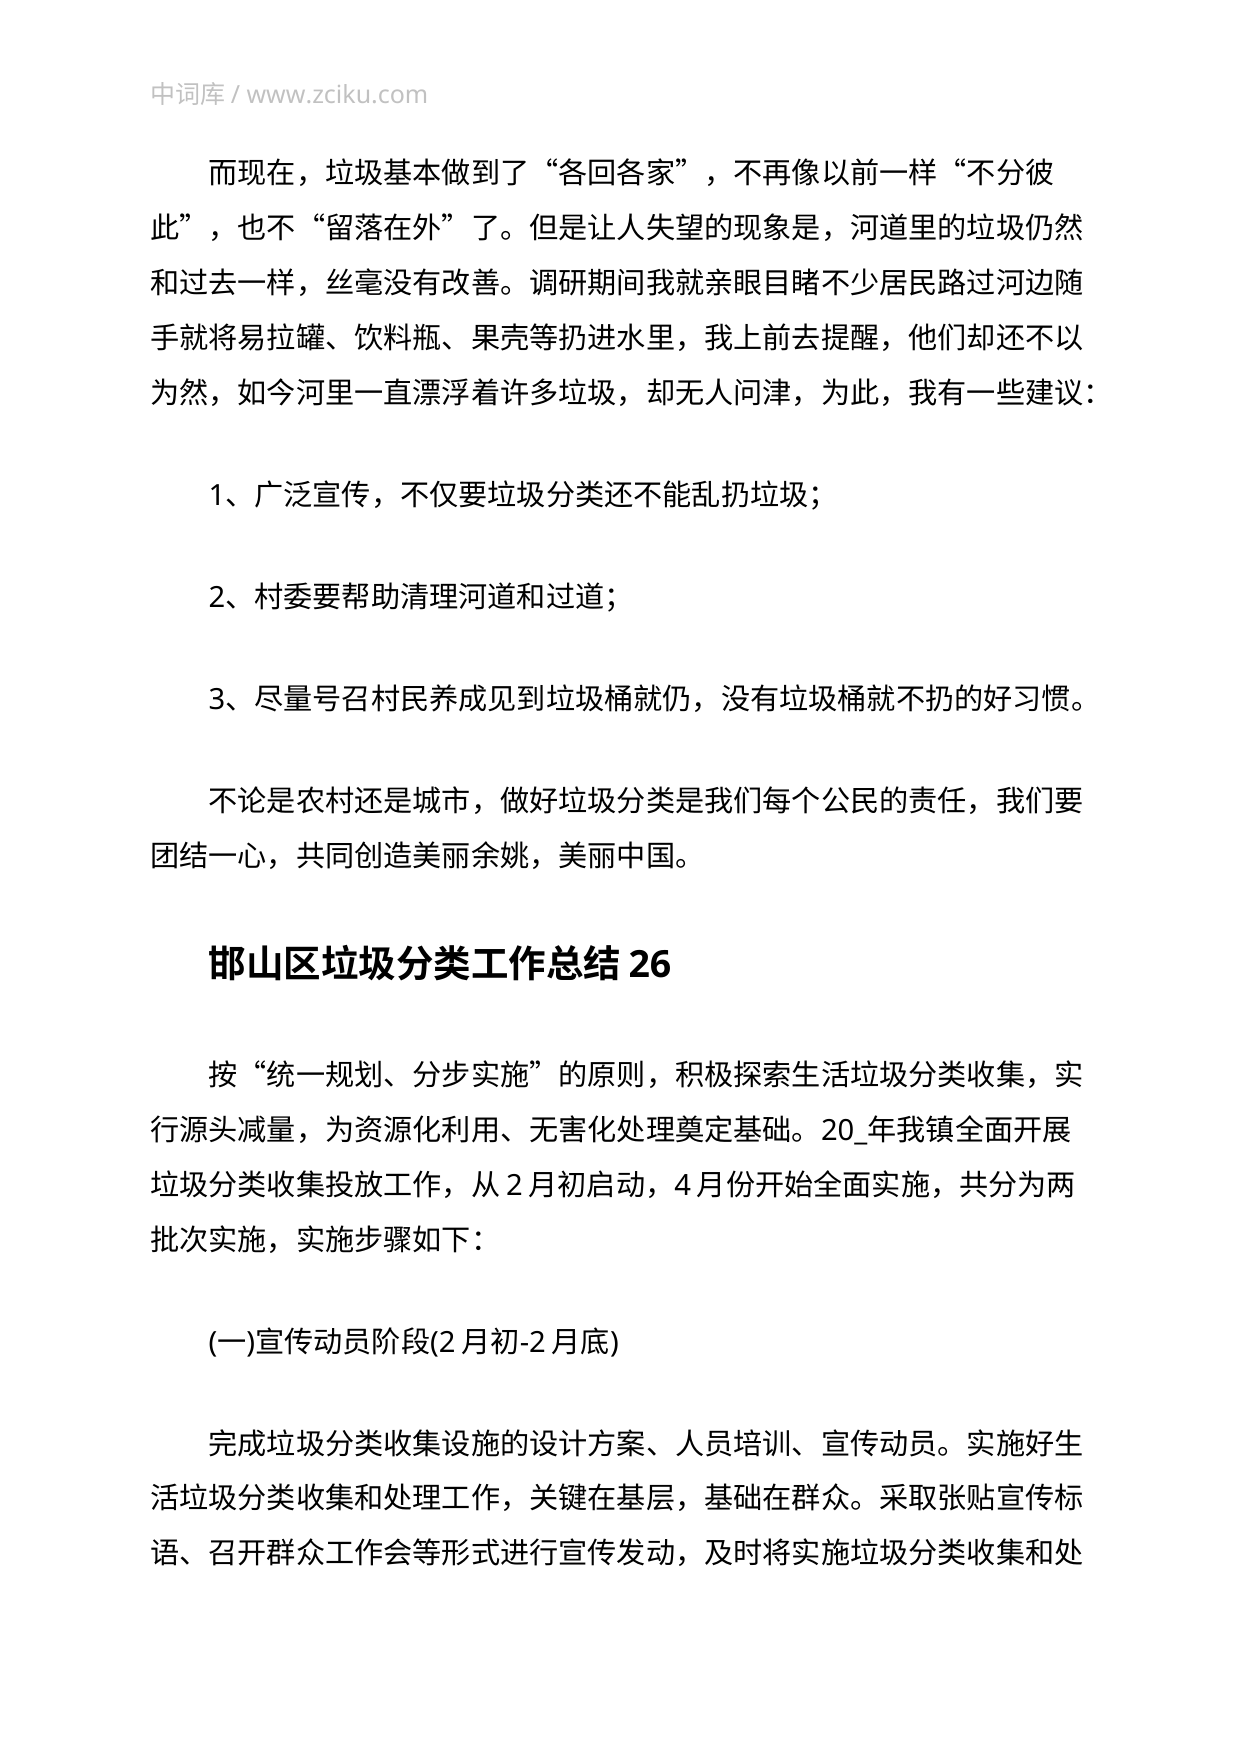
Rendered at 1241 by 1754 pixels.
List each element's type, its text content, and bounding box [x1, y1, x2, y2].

text 1、广泛宣传，不仅要垃圾分类还不能乱扔垃圾； [150, 471, 1090, 514]
text 按“统一规划、分步实施”的原则，积极探索生活垃圾分类收集，实行源头减量，为资源化利用、无害化处理奠定基础。20_年我镇全面开展垃圾分类收集投放工作，从2月初启动，4月份开始全面实施，共分为两批次实施，实施步骤如下： [150, 1052, 1090, 1259]
text 邯山区垃圾分类工作总结26 [150, 934, 1090, 988]
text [150, 1420, 1090, 1572]
text 2、村委要帮助清理河道和过道； [150, 573, 1090, 616]
text (一)宣传动员阶段(2月初-2月底) [150, 1318, 1090, 1361]
text 而现在，垃圾基本做到了“各回各家”，不再像以前一样“不分彼此”，也不“留落在外”了。但是让人失望的现象是，河道里的垃圾仍然和过去一样，丝毫没有改善。调研期间我就亲眼目睹不少居民路过河边随手就将易拉罐、饮料瓶、果壳等扔进水里，我上前去提醒，他们却还不以为然，如今河里一直漂浮着许多垃圾，却无人问津，为此，我有一些建议： [150, 150, 1090, 412]
text 不论是农村还是城市，做好垃圾分类是我们每个公民的责任，我们要团结一心，共同创造美丽余姚，美丽中国。 [150, 777, 1090, 874]
text 3、尽量号召村民养成见到垃圾桶就仍，没有垃圾桶就不扔的好习惯。 [150, 675, 1090, 718]
